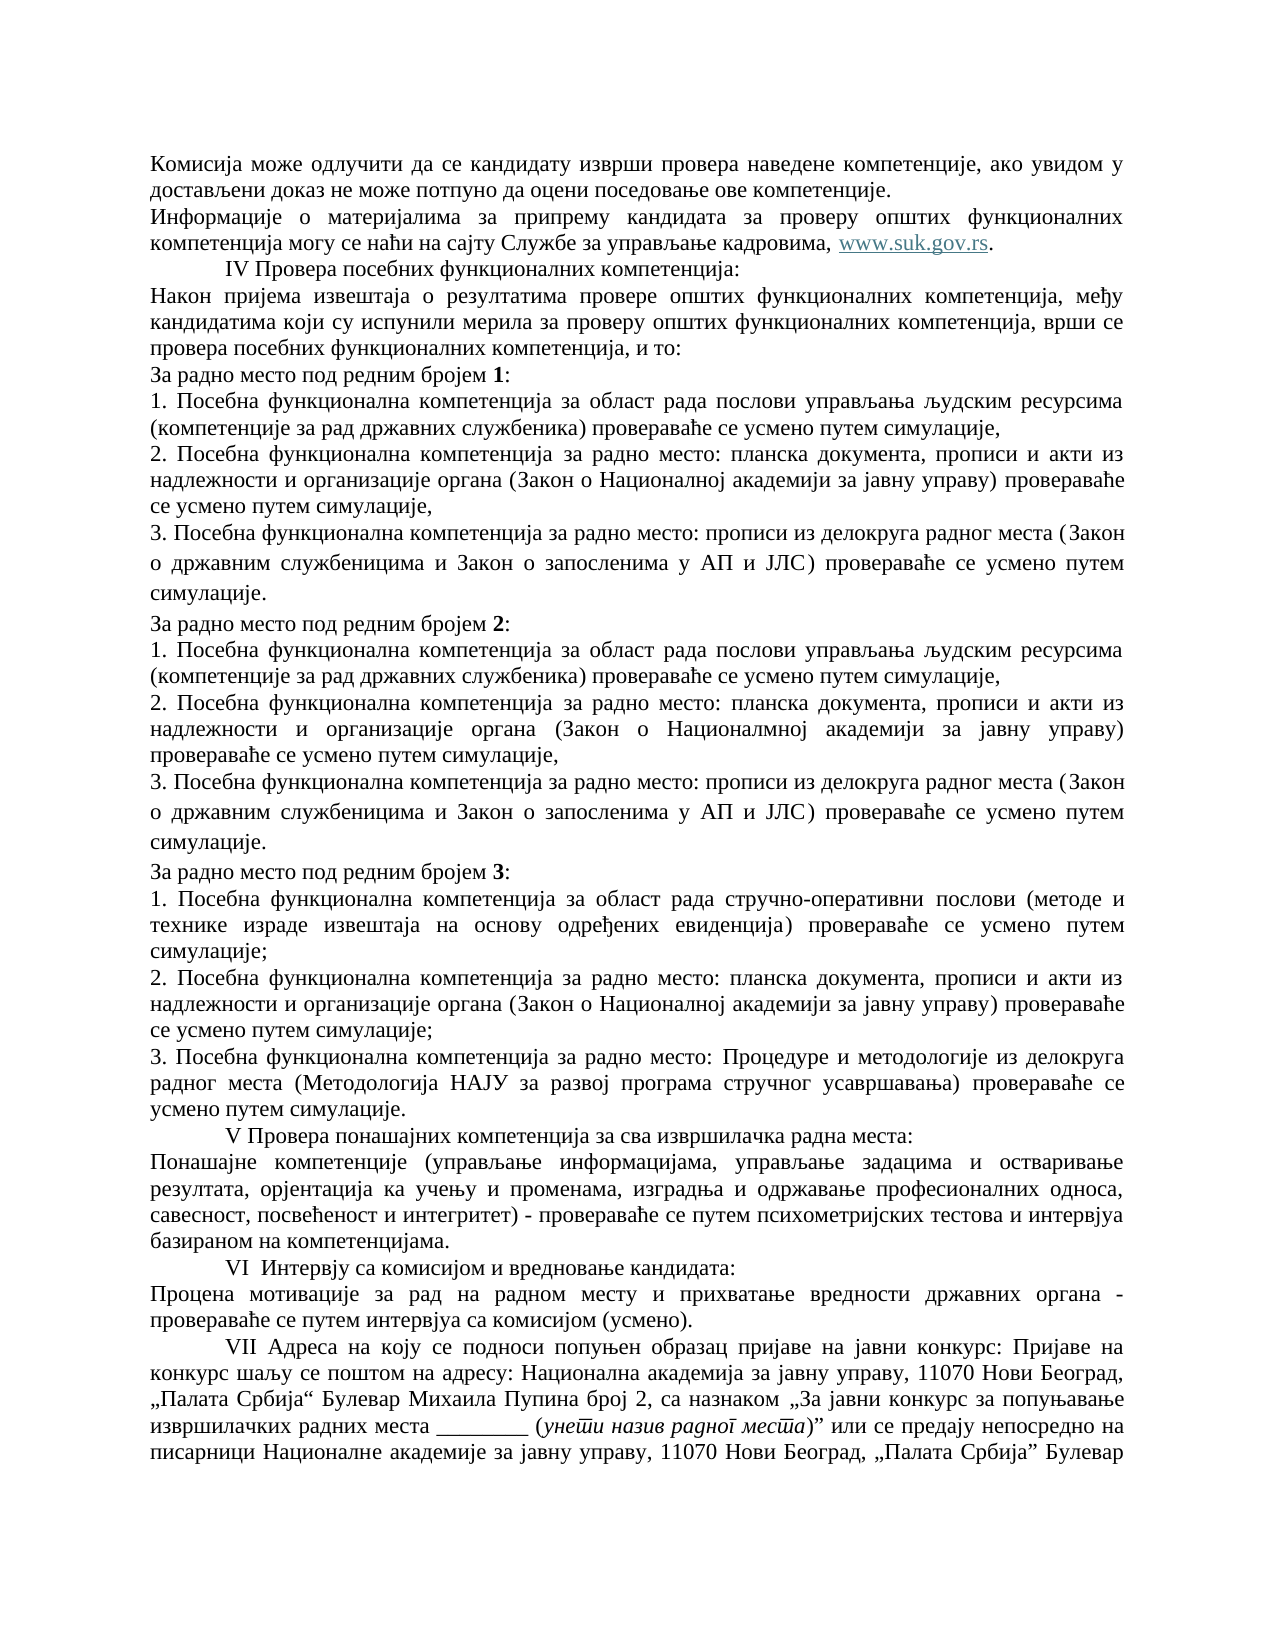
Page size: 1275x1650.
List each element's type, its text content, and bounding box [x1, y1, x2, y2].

text 3. Посебна функционална компетенција за радно место: прописи из делокруга радног места (Закон о државним службеницима и Закон о запосленима у АП и ЈЛС) провераваће се усмено путем симулације. [150, 768, 1125, 854]
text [150, 1333, 1125, 1464]
text Процена мотивације за рад на радном месту и прихватање вредности државних органа - провераваће се путем интервјуа са комисијом (усмено). [150, 1280, 1125, 1333]
text 1. Посебна функционална компетенција за област рада стручно-оперативни послови (методе и технике израде извештаја на основу одређених евиденција) провераваће се усмено путем симулације; [150, 885, 1125, 964]
text Понашајне компетенције (управљање информацијама, управљање задацима и остваривање резултата, орјентација ка учењу и променама, изградња и одржавање професионалних односа, савесност, посвећеност и интегритет) - провераваће се путем психометријских тестова и интервјуа базираном на компетенцијама. [150, 1148, 1125, 1254]
text V Провера понашајних компетенција за сва извршилачка радна места: [150, 1122, 1125, 1148]
text 3. Посебна функционална компетенција за радно место: Процедуре и методологије из делокруга радног места (Методологија НАЈУ за развој програма стручног усавршавања) провераваће се усмено путем симулације. [150, 1043, 1125, 1122]
text 3. Посебна функционална компетенција за радно место: прописи из делокруга радног места (Закон о државним службеницима и Закон о запосленима у АП и ЈЛС) провераваће се усмено путем симулације. [150, 519, 1125, 606]
text Информације o материјалимa за припрему кандидата за проверу општих функционалних компетенција могу се наћи на сајту Службе за управљање кадровима, www.suk.gov.rs. [150, 203, 1125, 255]
text Након пријема извештаја о резултатима провере општих функционалних компетенција, међу кандидатима који су испунили мерила за проверу општих функционалних компетенција, врши се провера посебних функционалних компетенција, и то: [150, 282, 1125, 361]
text VI Интервју са комисијом и вредновање кандидата: [150, 1254, 1125, 1280]
text 1. Посебна функционална компетенција за област рада послови управљања људским ресурсима (компетенције за рад државних службеника) провераваће се усмено путем симулације, [150, 387, 1125, 440]
text IV Провера посебних функционалних компетенција: [150, 255, 1125, 282]
text 2. Посебна функционална компетенција за радно место: планска документа, прописи и акти из надлежности и организације органа (Закон о Националној академији за јавну управу) провераваће се усмено путем симулације, [150, 440, 1125, 519]
text Комисија може одлучити да се кандидату изврши провера наведене компетенције, ако увидом у достављени доказ не може потпуно да оцени поседовање ове компетенције. [150, 150, 1125, 203]
text 2. Посебна функционална компетенција за радно место: планска документа, прописи и акти из надлежности и организације органа (Закон о Националмној академији за јавну управу) провераваће се усмено путем симулације, [150, 689, 1125, 768]
text 2. Посебна функционална компетенција за радно место: планска документа, прописи и акти из надлежности и организације органа (Закон о Националној академији за јавну управу) провераваће се усмено путем симулације; [150, 964, 1125, 1043]
text 1. Посебна функционална компетенција за област рада послови управљања људским ресурсима (компетенције за рад државних службеника) провераваће се усмено путем симулације, [150, 636, 1125, 689]
text За радно место под редним бројем 3: [150, 858, 1125, 885]
text За радно место под редним бројем 1: [150, 361, 1125, 387]
text За радно место под редним бројем 2: [150, 609, 1125, 636]
